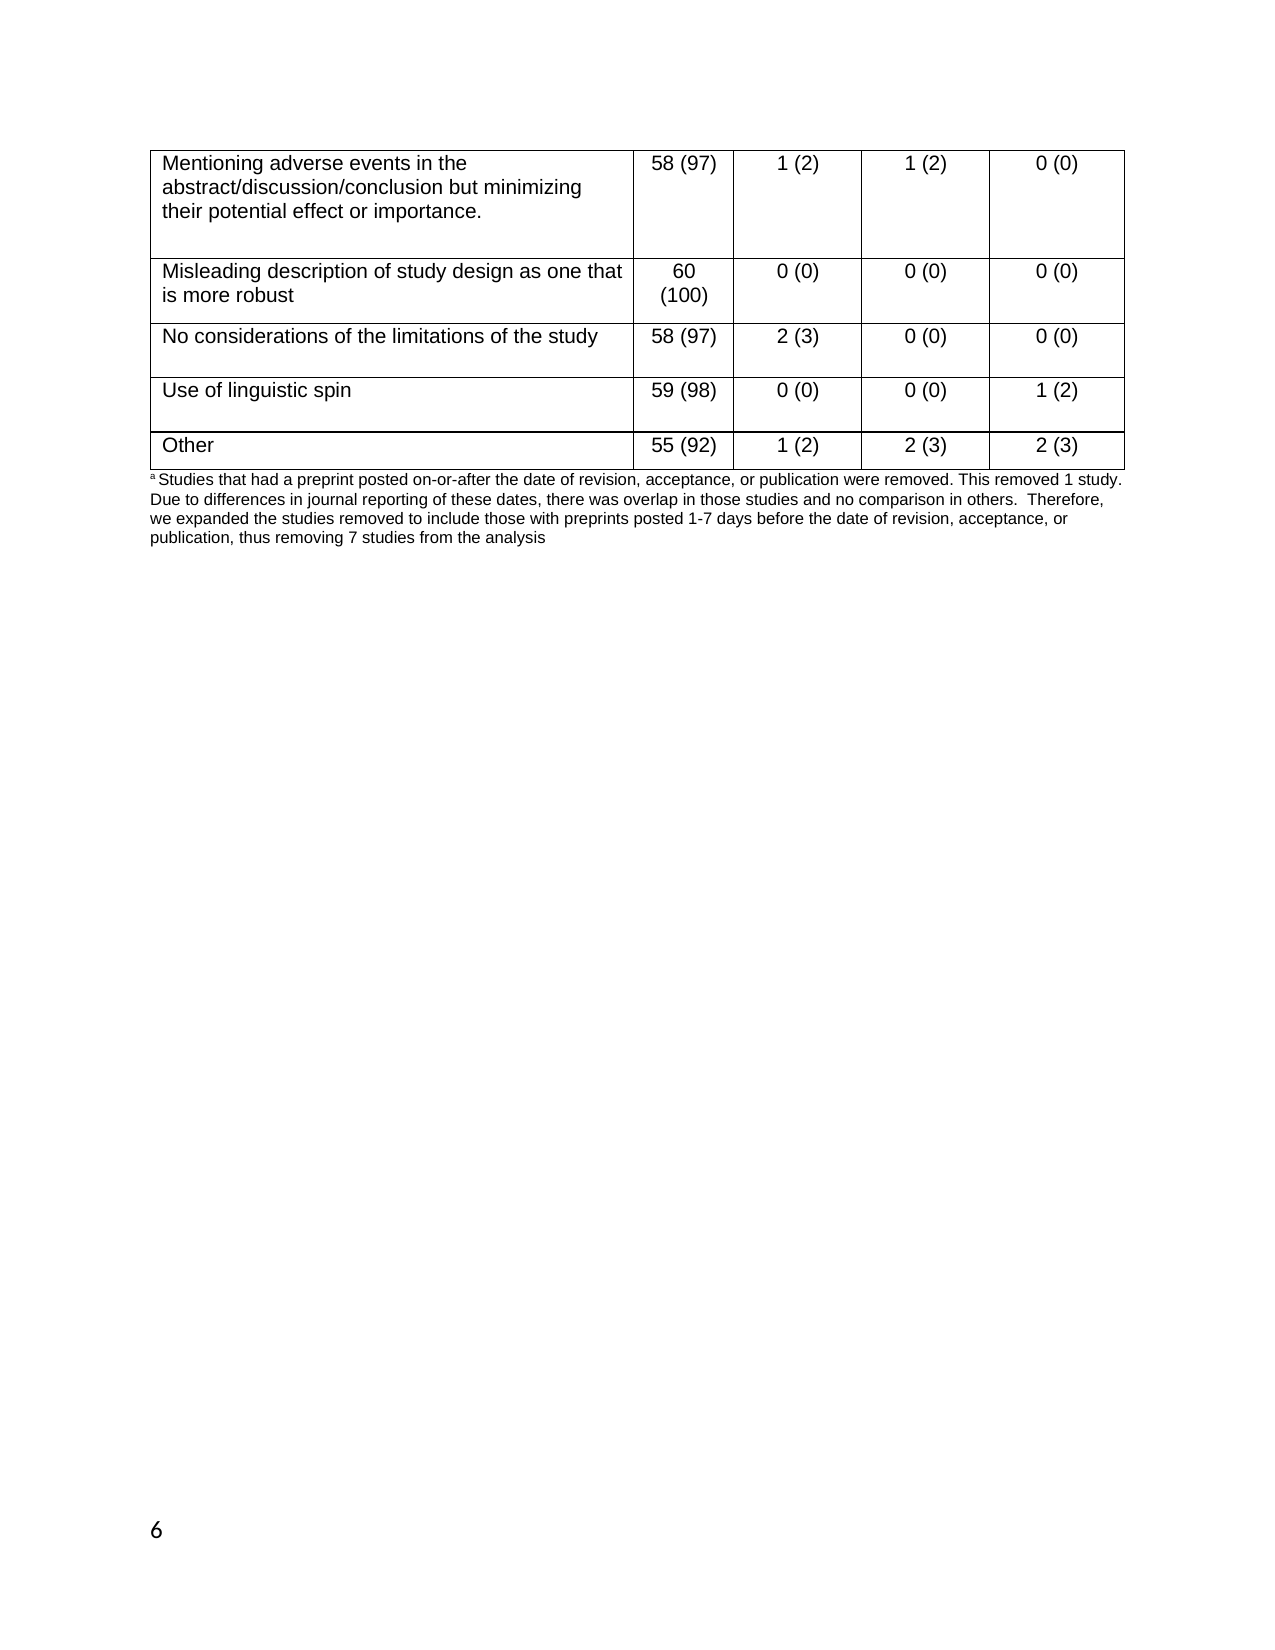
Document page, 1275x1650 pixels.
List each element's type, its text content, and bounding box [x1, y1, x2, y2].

text a Studies that had a preprint posted on-or-after the date of revision, acceptance, or publication were removed. This removed 1 study. Due to differences in journal reporting of these dates, there was overlap in those studies and no comparison in others. Therefore, we expanded the studies removed to include those with preprints posted 1-7 days before the date of revision, acceptance, or publication, thus removing 7 studies from the analysis [150, 470, 1125, 547]
table_cell 0 (0) [990, 151, 1124, 258]
table_cell 2 (3) [862, 433, 989, 469]
table_cell 58 (97) [634, 324, 733, 377]
table_cell 0 (0) [862, 259, 989, 323]
table_cell 2 (3) [734, 324, 861, 377]
table_cell 55 (92) [634, 433, 733, 469]
table_cell 60 (100) [634, 259, 733, 323]
table_cell 2 (3) [990, 433, 1124, 469]
table_cell 1 (2) [734, 433, 861, 469]
table_cell 59 (98) [634, 378, 733, 431]
table_cell 1 (2) [734, 151, 861, 258]
table_cell No considerations of the limitations of the study [151, 324, 633, 377]
table_cell 58 (97) [634, 151, 733, 258]
table_cell 0 (0) [734, 378, 861, 431]
table_cell 0 (0) [734, 259, 861, 323]
table_cell 1 (2) [862, 151, 989, 258]
table_cell Mentioning adverse events in the abstract/discussion/conclusion but minimizing their potential effect or importance. [151, 151, 633, 258]
table_cell 0 (0) [990, 259, 1124, 323]
table_cell 1 (2) [990, 378, 1124, 431]
table_cell Misleading description of study design as one that is more robust [151, 259, 633, 323]
table_cell Other [151, 433, 633, 469]
table_cell 0 (0) [862, 324, 989, 377]
table_cell 0 (0) [862, 378, 989, 431]
table_cell Use of linguistic spin [151, 378, 633, 431]
table_cell 0 (0) [990, 324, 1124, 377]
